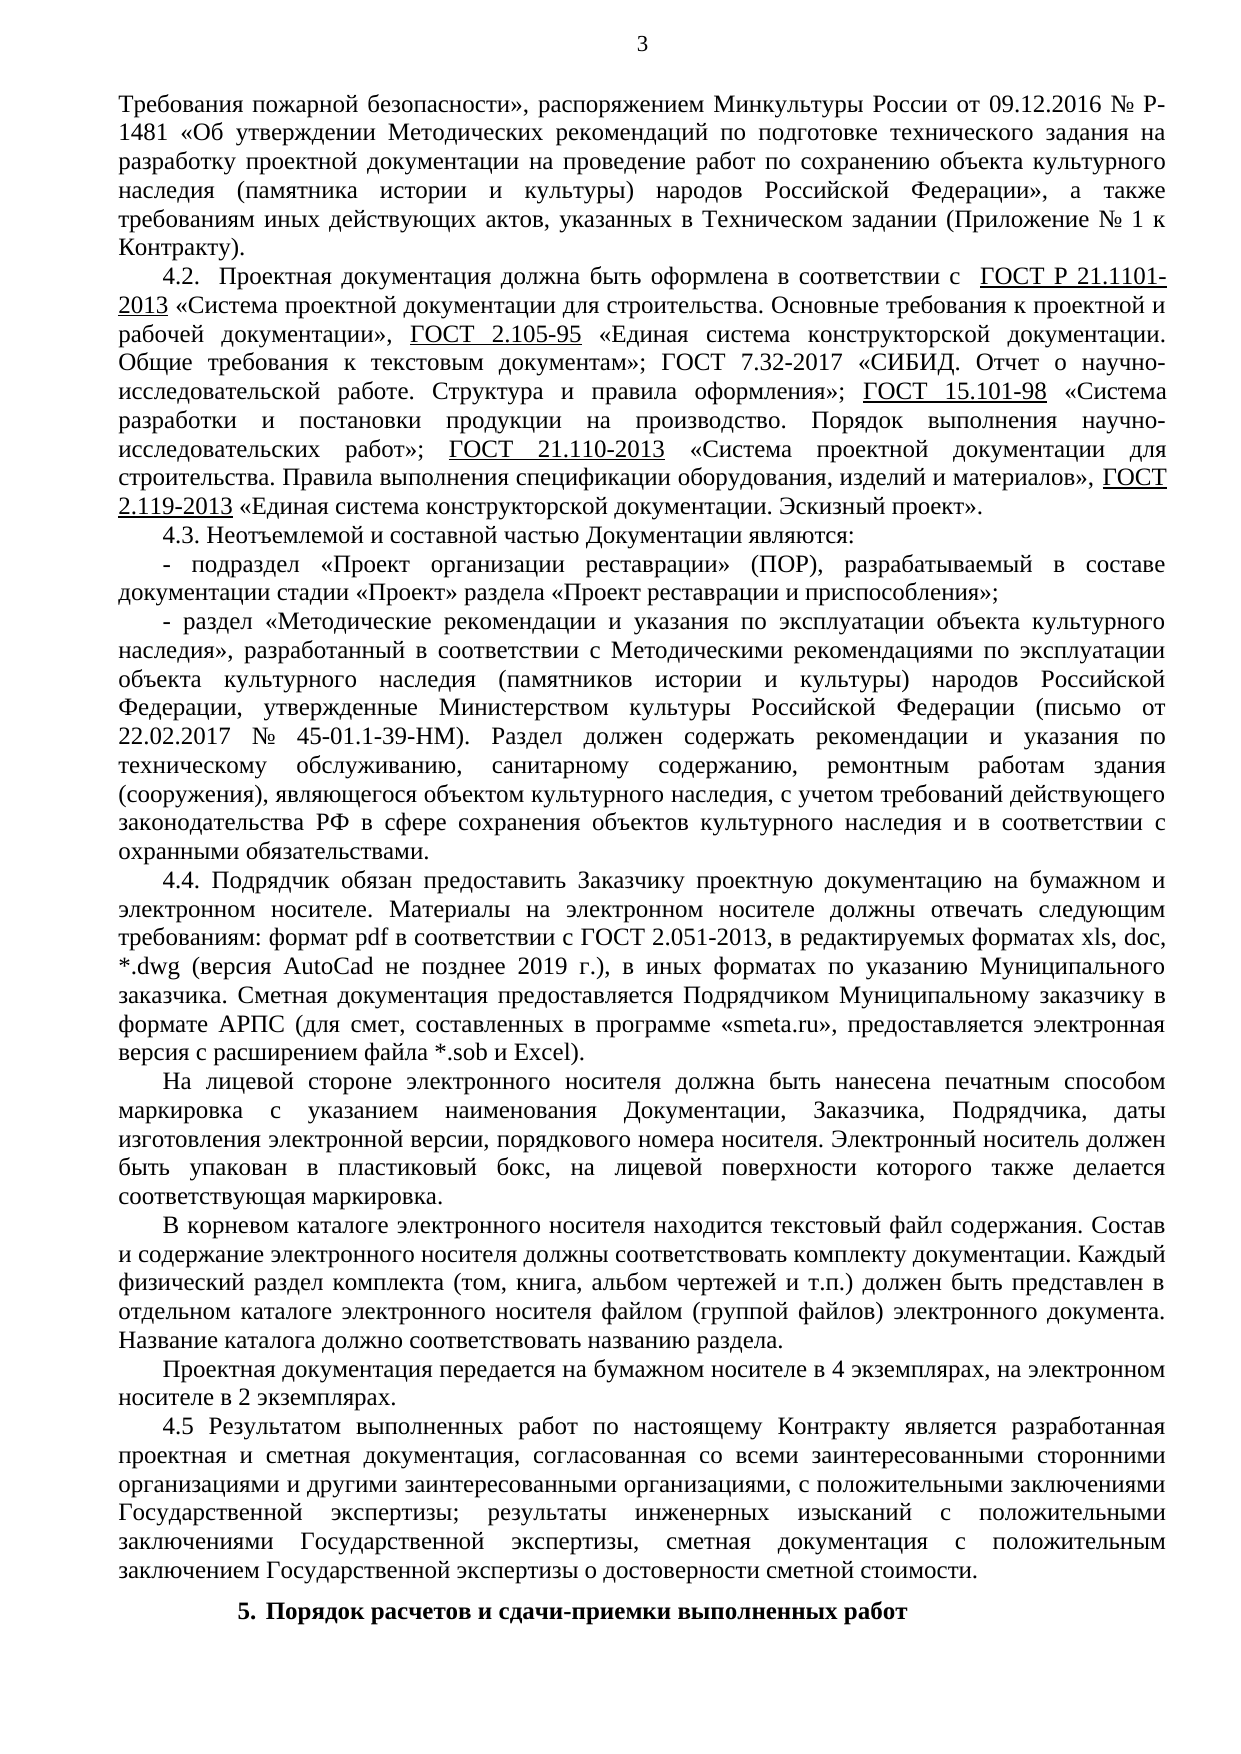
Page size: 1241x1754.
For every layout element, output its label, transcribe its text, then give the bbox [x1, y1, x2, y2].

text В корневом каталоге электронного носителя находится текстовый файл содержания. Состав и содержание электронного носителя должны соответствовать комплекту документации. Каждый физический раздел комплекта (том, книга, альбом чертежей и т.п.) должен быть представлен в отдельном каталоге электронного носителя файлом (группой файлов) электронного документа. Название каталога должно соответствовать названию раздела. [118, 1210, 1167, 1354]
text 4.3. Неотъемлемой и составной частью Документации являются: [118, 520, 1167, 549]
list Порядок расчетов и сдачи-приемки выполненных работ [193, 1596, 1167, 1625]
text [118, 89, 1167, 261]
text 4.2. Проектная документация должна быть оформлена в соответствии с ГОСТ Р 21.1101-2013 «Система проектной документации для строительства. Основные требования к проектной и рабочей документации», ГОСТ 2.105-95 «Единая система конструкторской документации. Общие требования к текстовым документам»; ГОСТ 7.32-2017 «СИБИД. Отчет о научно-исследовательской работе. Структура и правила оформления»; ГОСТ 15.101-98 «Система разработки и постановки продукции на производство. Порядок выполнения научно-исследовательских работ»; ГОСТ 21.110-2013 «Система проектной документации для строительства. Правила выполнения спецификации оборудования, изделий и материалов», ГОСТ 2.119-2013 «Единая система конструкторской документации. Эскизный проект». [118, 261, 1167, 520]
text - раздел «Методические рекомендации и указания по эксплуатации объекта культурного наследия», разработанный в соответствии с Методическими рекомендациями по эксплуатации объекта культурного наследия (памятников истории и культуры) народов Российской Федерации, утвержденные Министерством культуры Российской Федерации (письмо от 22.02.2017 № 45-01.1-39-НМ). Раздел должен содержать рекомендации и указания по техническому обслуживанию, санитарному содержанию, ремонтным работам здания (сооружения), являющегося объектом культурного наследия, с учетом требований действующего законодательства РФ в сфере сохранения объектов культурного наследия и в соответствии с охранными обязательствами. [118, 606, 1167, 865]
text - подраздел «Проект организации реставрации» (ПОР), разрабатываемый в составе документации стадии «Проект» раздела «Проект реставрации и приспособления»; [118, 549, 1167, 606]
text 4.5 Результатом выполненных работ по настоящему Контракту является разработанная проектная и сметная документация, согласованная со всеми заинтересованными сторонними организациями и другими заинтересованными организациями, с положительными заключениями Государственной экспертизы; результаты инженерных изысканий с положительными заключениями Государственной экспертизы, сметная документация с положительным заключением Государственной экспертизы о достоверности сметной стоимости. [118, 1411, 1167, 1584]
text Проектная документация передается на бумажном носителе в 4 экземплярах, на электронном носителе в 2 экземплярах. [118, 1354, 1167, 1411]
text 4.4. Подрядчик обязан предоставить Заказчику проектную документацию на бумажном и электронном носителе. Материалы на электронном носителе должны отвечать следующим требованиям: формат pdf в соответствии с ГОСТ 2.051-2013, в редактируемых форматах xls, doc, *.dwg (версия AutoCad не позднее 2019 г.), в иных форматах по указанию Муниципального заказчика. Сметная документация предоставляется Подрядчиком Муниципальному заказчику в формате АРПС (для смет, составленных в программе «smeta.ru», предоставляется электронная версия с расширением файла *.sob и Excel). [118, 865, 1167, 1066]
text На лицевой стороне электронного носителя должна быть нанесена печатным способом маркировка с указанием наименования Документации, Заказчика, Подрядчика, даты изготовления электронной версии, порядкового номера носителя. Электронный носитель должен быть упакован в пластиковый бокс, на лицевой поверхности которого также делается соответствующая маркировка. [118, 1066, 1167, 1210]
